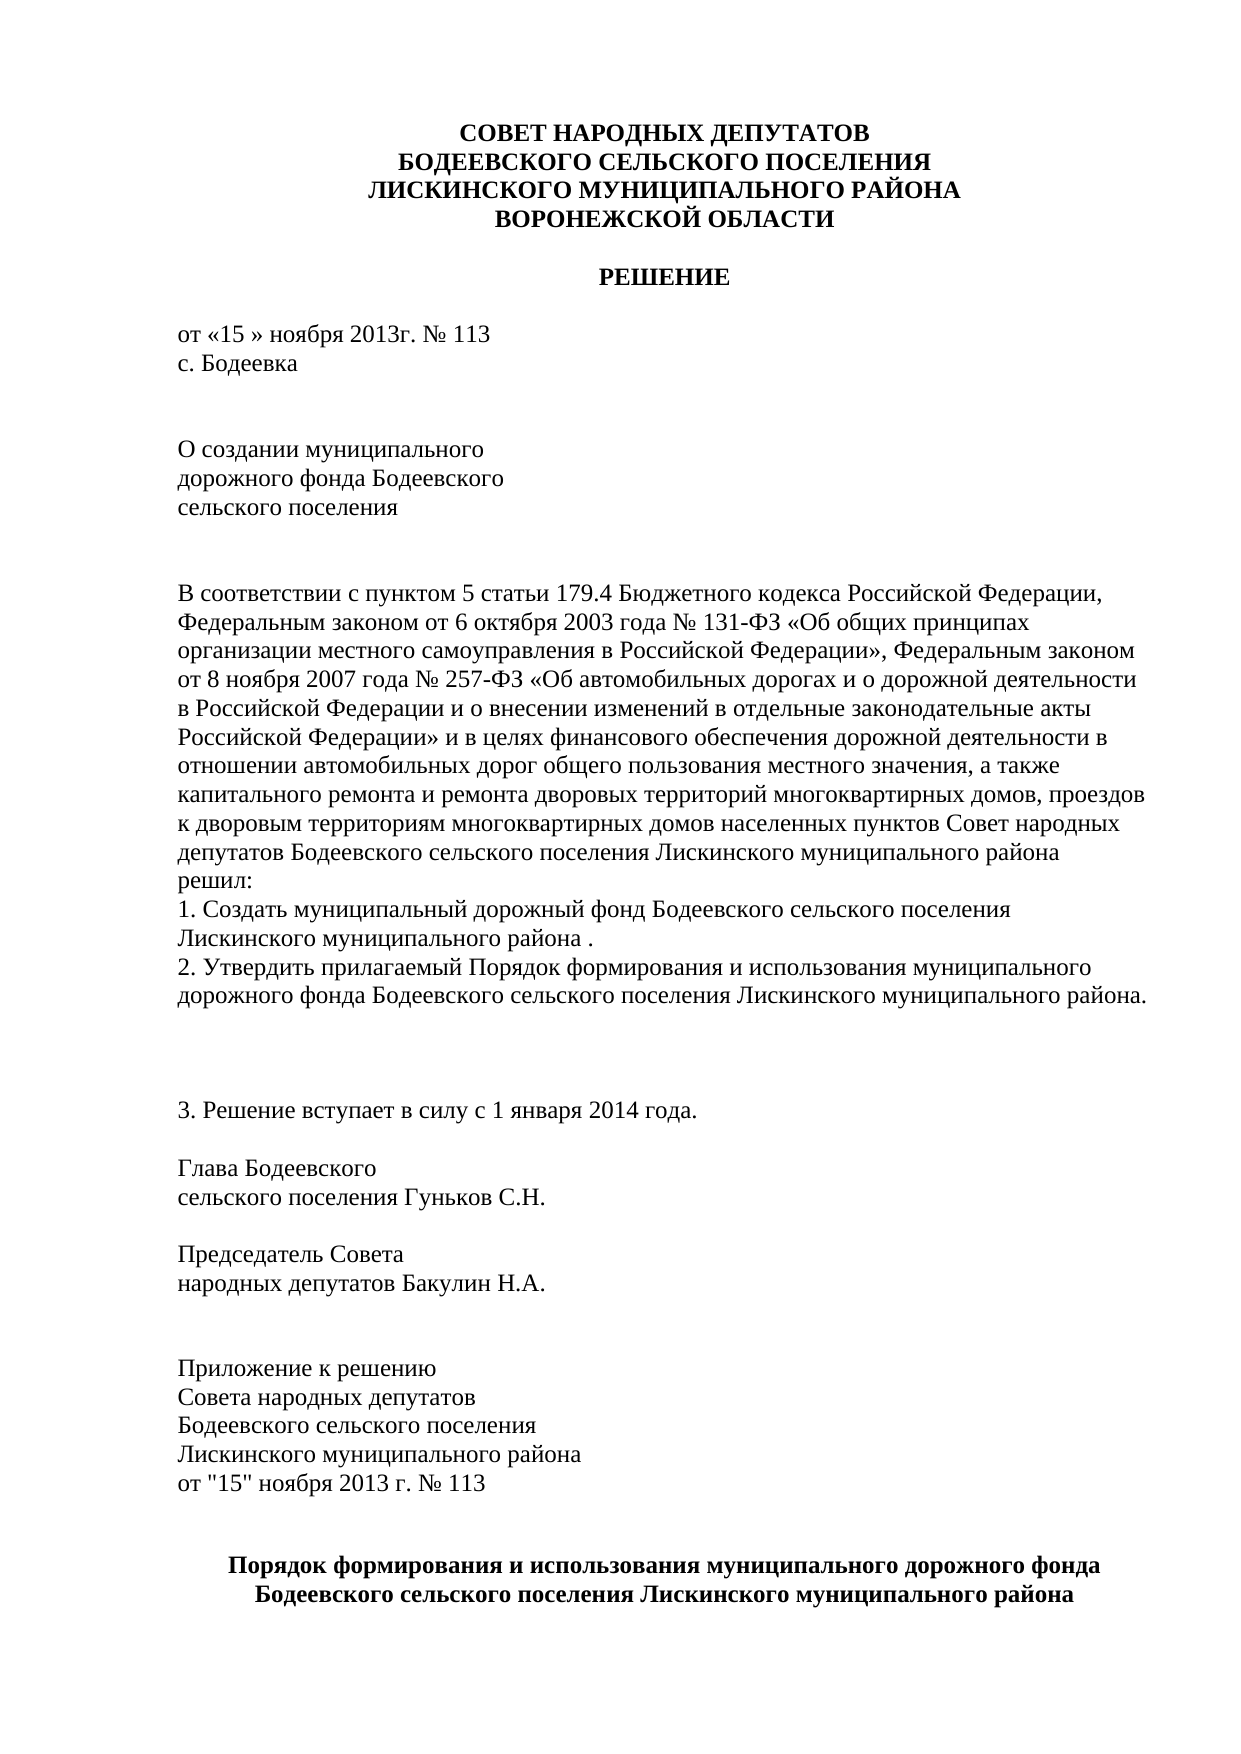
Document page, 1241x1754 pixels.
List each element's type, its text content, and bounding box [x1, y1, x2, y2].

text Бодеевского сельского поселения [177, 1411, 1152, 1439]
text ЛИСКИНСКОГО МУНИЦИПАЛЬНОГО РАЙОНА [177, 176, 1152, 204]
text Порядок формирования и использования муниципального дорожного фонда Бодеевского сельского поселения Лискинского муниципального района [177, 1551, 1152, 1608]
text от «15 » ноября 2013г. № 113 с. Бодеевка О создании муниципального дорожного фонда Бодеевского сельского поселения В соответствии с пунктом 5 статьи 179.4 Бюджетного кодекса Российской Федерации, Федеральным законом от 6 октября 2003 года № 131-ФЗ «Об общих принципах организации местного самоуправления в Российской Федерации», Федеральным законом от 8 ноября 2007 года № 257-ФЗ «Об автомобильных дорогах и о дорожной деятельности в Российской Федерации и о внесении изменений в отдельные законодательные акты Российской Федерации» и в целях финансового обеспечения дорожной деятельности в отношении автомобильных дорог общего пользования местного значения, а также капитального ремонта и ремонта дворовых территорий многоквартирных домов, проездов к дворовым территориям многоквартирных домов населенных пунктов Совет народных депутатов Бодеевского сельского поселения Лискинского муниципального района решил: 1. Создать муниципальный дорожный фонд Бодеевского сельского поселения Лискинского муниципального района . 2. Утвердить прилагаемый Порядок формирования и использования муниципального дорожного фонда Бодеевского сельского поселения Лискинского муниципального района. 3. Решение вступает в силу с 1 января 2014 года. Глава Бодеевского сельского поселения Гуньков С.Н. Председатель Совета народных депутатов Бакулин Н.А. [177, 291, 1152, 1328]
text от "15" ноября 2013 г. № 113 [177, 1468, 1152, 1497]
text БОДЕЕВСКОГО СЕЛЬСКОГО ПОСЕЛЕНИЯ [177, 147, 1152, 176]
text Лискинского муниципального района [177, 1439, 1152, 1468]
text Приложение к решению [177, 1353, 1152, 1382]
text РЕШЕНИЕ [177, 262, 1152, 291]
text СОВЕТ НАРОДНЫХ ДЕПУТАТОВ [177, 118, 1152, 147]
text ВОРОНЕЖСКОЙ ОБЛАСТИ [177, 204, 1152, 233]
text Совета народных депутатов [177, 1382, 1152, 1411]
